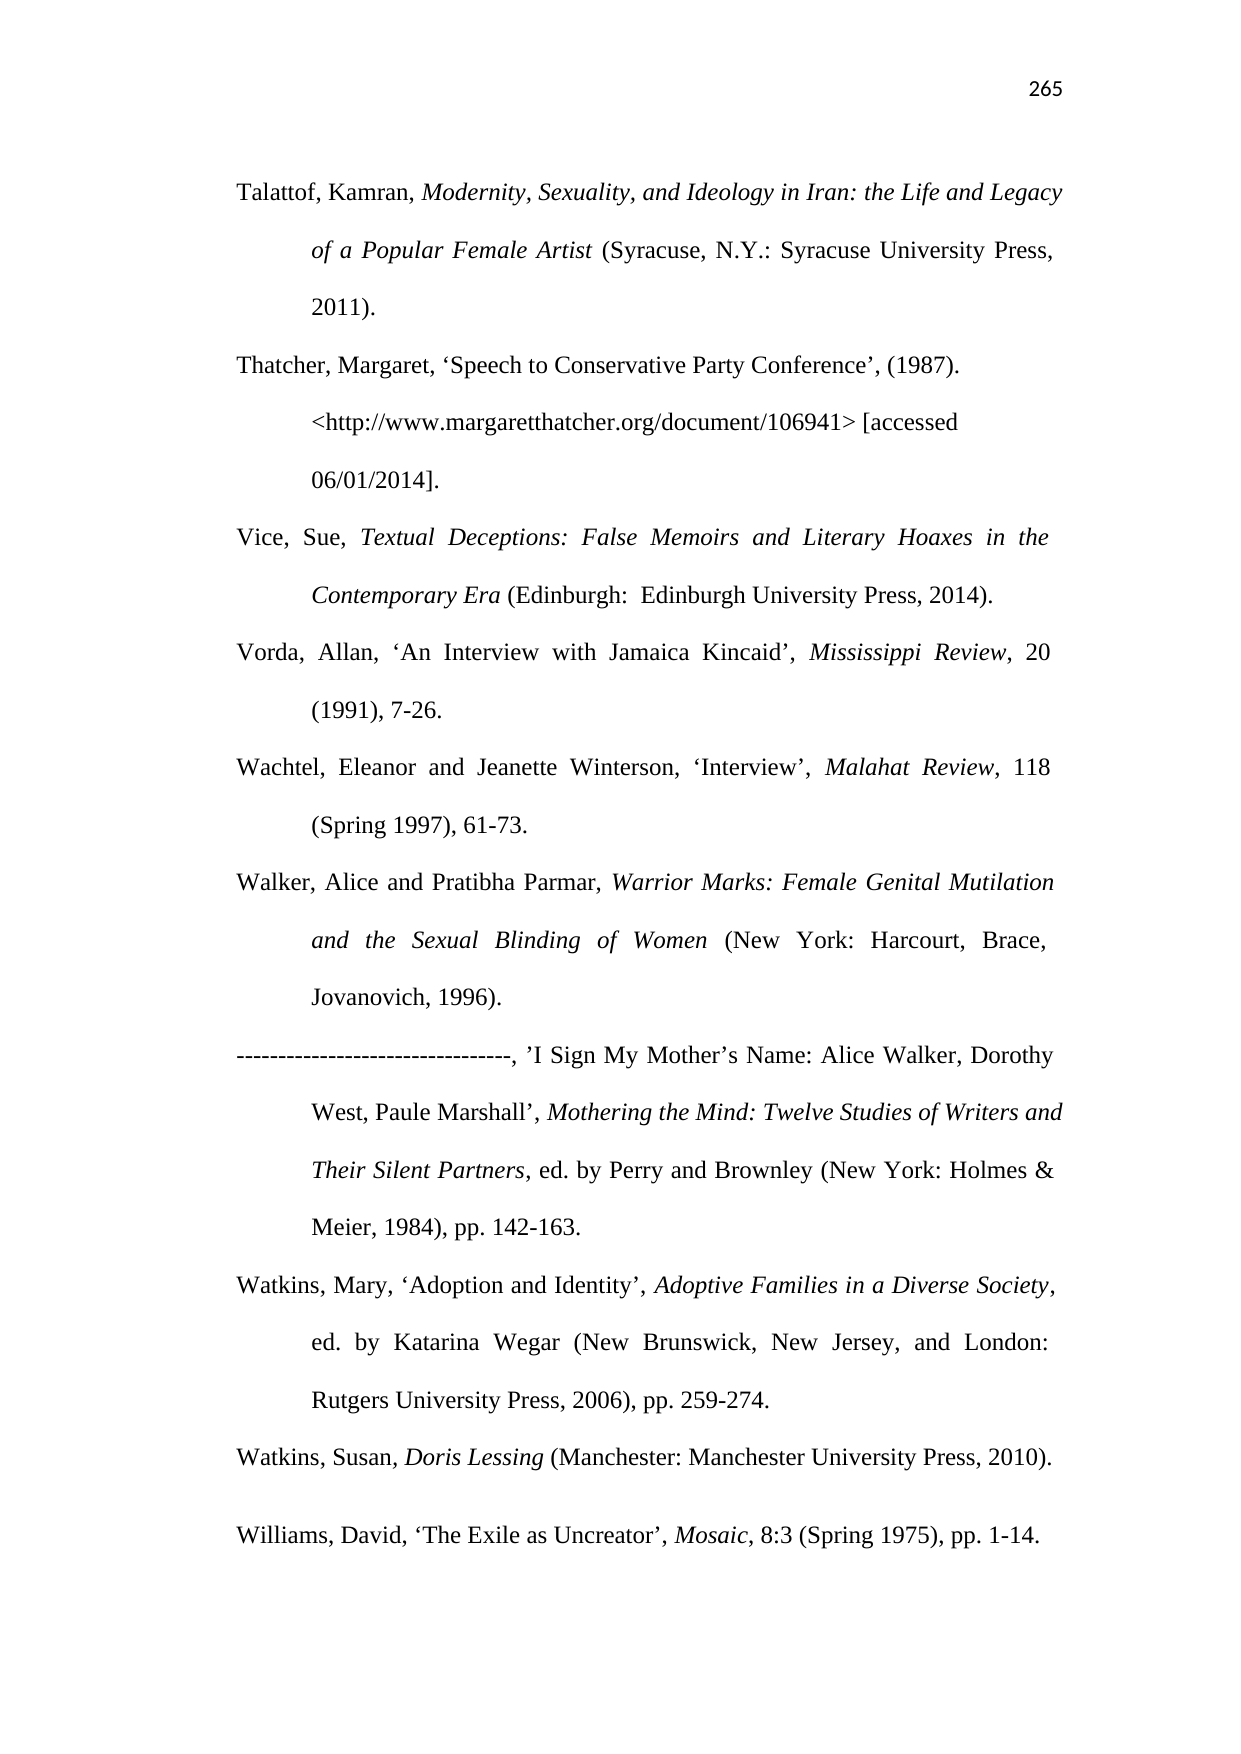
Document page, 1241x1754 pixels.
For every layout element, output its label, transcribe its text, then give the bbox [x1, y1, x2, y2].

text Thatcher, Margaret, ‘Speech to Conservative Party Conference’, (1987). <http://www.margaretthatcher.org/document/106941> [accessed 06/01/2014]. [236, 350, 1063, 493]
text Wachtel, Eleanor and Jeanette Winterson, ‘Interview’, Malahat Review, 118 (Spring 1997), 61-73. [236, 752, 1063, 838]
text Vorda, Allan, ‘An Interview with Jamaica Kincaid’, Mississippi Review, 20 (1991), 7-26. [236, 637, 1063, 723]
text Vice, Sue, Textual Deceptions: False Memoirs and Literary Hoaxes in the Contemporary Era (Edinburgh: Edinburgh University Press, 2014). [236, 522, 1063, 608]
text Williams, David, ‘The Exile as Uncreator’, Mosaic, 8:3 (Spring 1975), pp. 1-14. [236, 1521, 1063, 1549]
text Talattof, Kamran, Modernity, Sexuality, and Ideology in Iran: the Life and Legacy of a Popular Female Artist (Syracuse, N.Y.: Syracuse University Press, 2011). [236, 177, 1063, 321]
text ---------------------------------, ’I Sign My Mother’s Name: Alice Walker, Dorothy West, Paule Marshall’, Mothering the Mind: Twelve Studies of Writers and Their Silent Partners, ed. by Perry and Brownley (New York: Holmes & Meier, 1984), pp. 142-163. [236, 1040, 1063, 1241]
text Watkins, Mary, ‘Adoption and Identity’, Adoptive Families in a Diverse Society, ed. by Katarina Wegar (New Brunswick, New Jersey, and London: Rutgers University Press, 2006), pp. 259-274. [236, 1270, 1063, 1413]
text Watkins, Susan, Doris Lessing (Manchester: Manchester University Press, 2010). [236, 1442, 1063, 1471]
text Walker, Alice and Pratibha Parmar, Warrior Marks: Female Genital Mutilation and the Sexual Blinding of Women (New York: Harcourt, Brace, Jovanovich, 1996). [236, 867, 1063, 1011]
